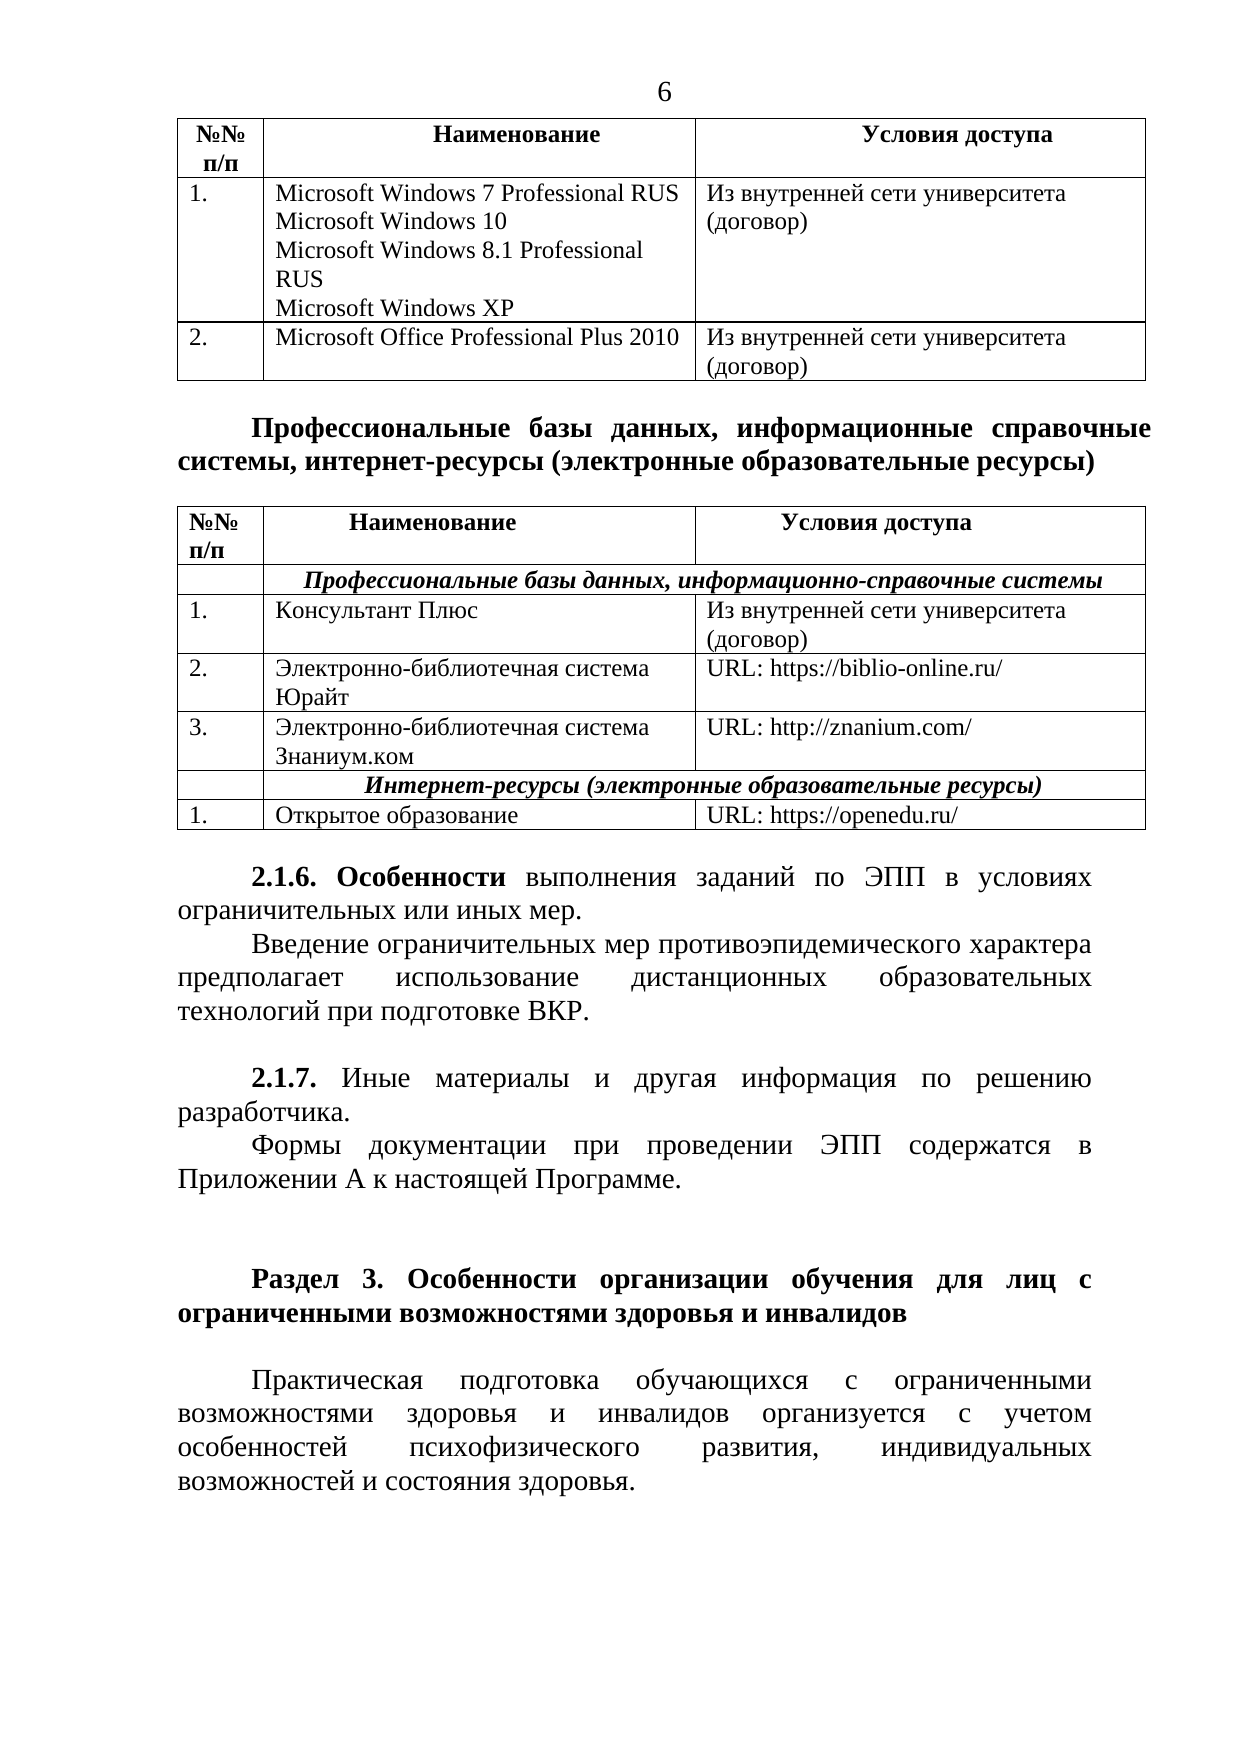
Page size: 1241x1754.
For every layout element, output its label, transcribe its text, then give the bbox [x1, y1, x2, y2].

table_cell Открытое образование [264, 800, 695, 829]
text 2.1.7. Иные материалы и другая информация по решению разработчика. [177, 1060, 1093, 1127]
table_header №№ п/п [178, 507, 263, 564]
table_cell Из внутренней сети университета (договор) [696, 595, 1145, 652]
text Введение ограничительных мер противоэпидемического характера предполагает использование дистанционных образовательных технологий при подготовке ВКР. [177, 926, 1093, 1027]
table_cell Из внутренней сети университета (договор) [696, 178, 1145, 321]
table_cell Электронно-библиотечная система Знаниум.ком [264, 712, 695, 769]
table_cell 2. [178, 654, 263, 711]
table_cell Профессиональные базы данных, информационно-справочные системы [264, 565, 1145, 594]
table_cell [178, 771, 263, 799]
table_header №№ п/п [178, 119, 263, 177]
table_cell 3. [178, 712, 263, 769]
table_cell Интернет-ресурсы (электронные образовательные ресурсы) [264, 771, 1145, 799]
table_header Наименование [264, 507, 695, 564]
text Раздел 3. Особенности организации обучения для лиц с ограниченными возможностями здоровья и инвалидов [177, 1261, 1093, 1328]
table_header Условия доступа [696, 119, 1145, 177]
table_cell Из внутренней сети университета (договор) [696, 323, 1145, 380]
table_cell URL: https://openedu.ru/ [696, 800, 1145, 829]
table_cell URL: https://biblio-online.ru/ [696, 654, 1145, 711]
table_header Условия доступа [696, 507, 1145, 564]
text 2.1.6. Особенности выполнения заданий по ЭПП в условиях ограничительных или иных мер. [177, 859, 1093, 926]
table_cell URL: http://znanium.com/ [696, 712, 1145, 769]
table_cell Microsoft Windows 7 Professional RUS Microsoft Windows 10 Microsoft Windows 8.1 Professional RUS Microsoft Windows XP [264, 178, 695, 321]
table_cell Консультант Плюс [264, 595, 695, 652]
table_cell [178, 565, 263, 594]
table_cell 1. [178, 178, 263, 321]
text Формы документации при проведении ЭПП содержатся в Приложении А к настоящей Программе. [177, 1127, 1093, 1194]
table_cell Электронно-библиотечная система Юрайт [264, 654, 695, 711]
table_cell 1. [178, 800, 263, 829]
table_cell Microsoft Office Professional Plus 2010 [264, 323, 695, 380]
text Практическая подготовка обучающихся с ограниченными возможностями здоровья и инвалидов организуется с учетом особенностей психофизического развития, индивидуальных возможностей и состояния здоровья. [177, 1362, 1093, 1496]
text Профессиональные базы данных, информационные справочные системы, интернет-ресурсы (электронные образовательные ресурсы) [177, 410, 1152, 477]
table_cell 2. [178, 323, 263, 380]
table_header Наименование [264, 119, 695, 177]
table_cell 1. [178, 595, 263, 652]
